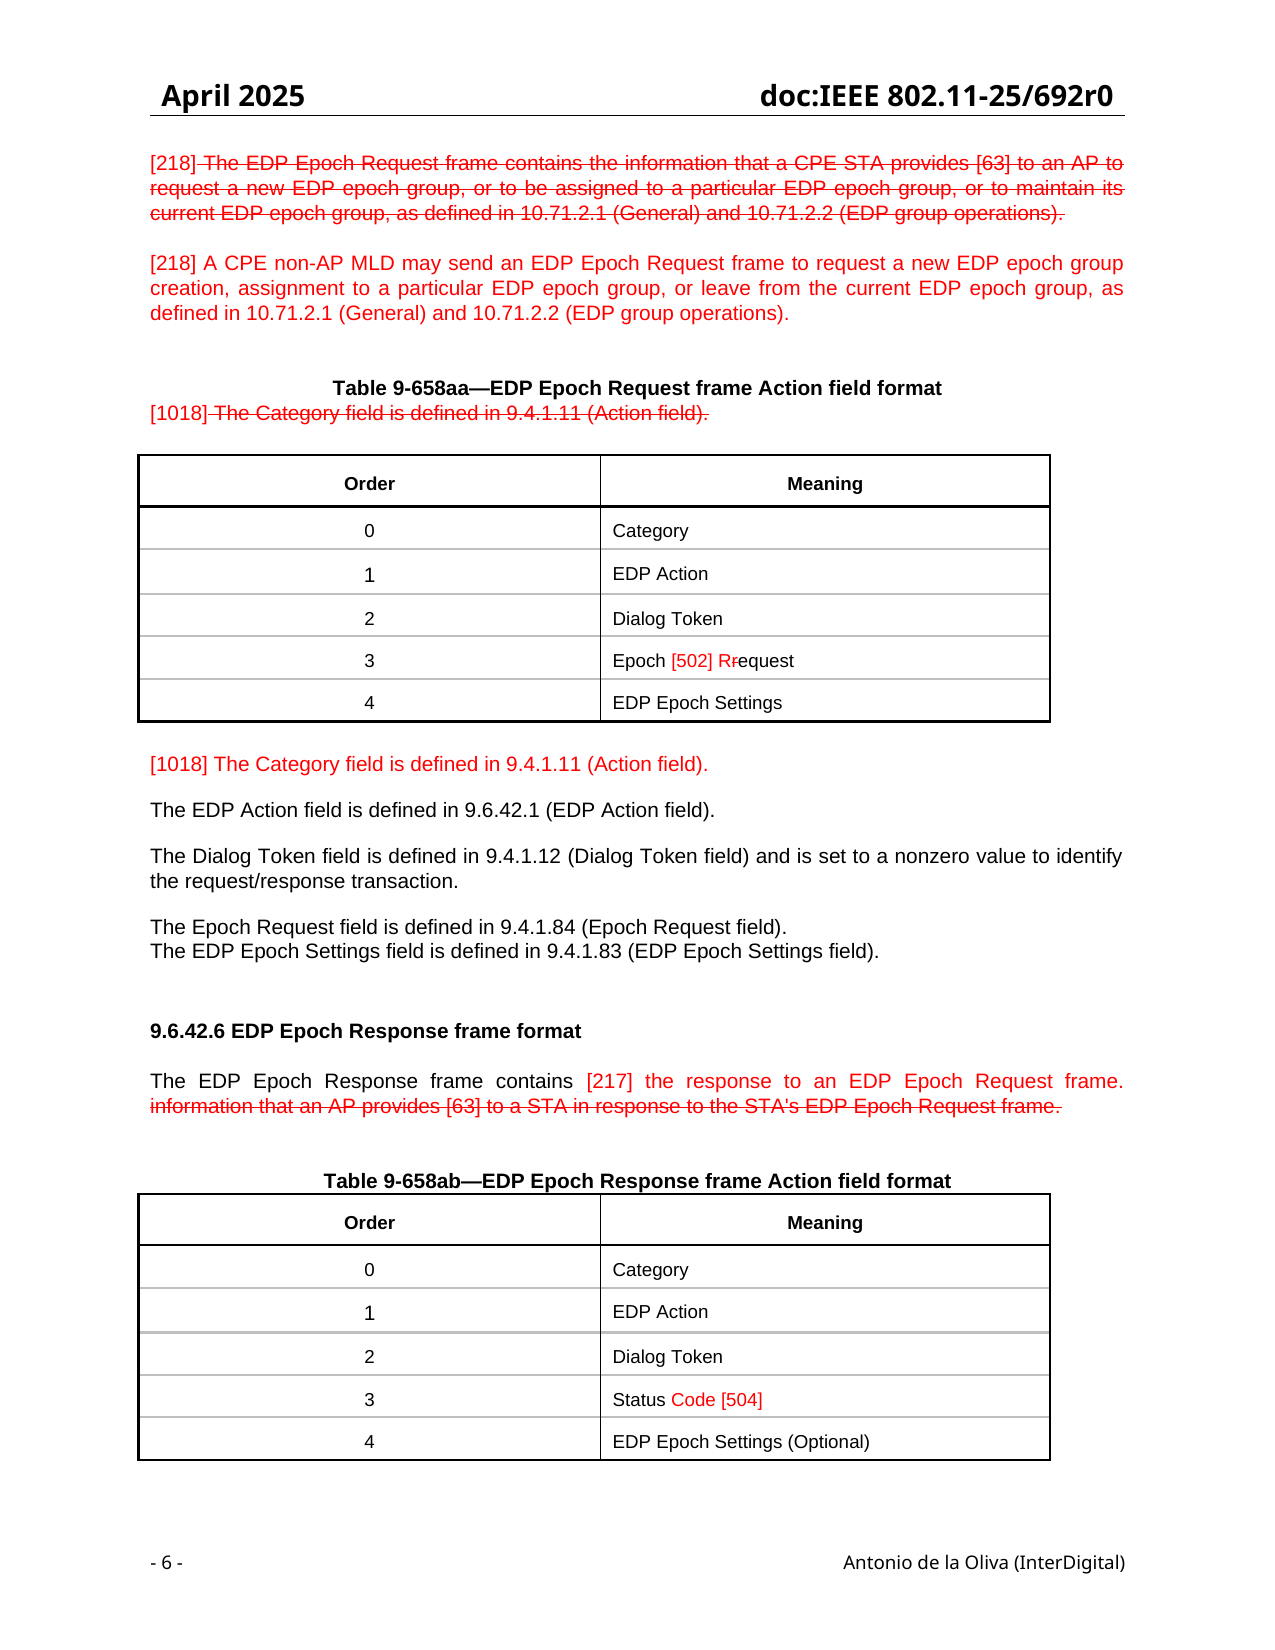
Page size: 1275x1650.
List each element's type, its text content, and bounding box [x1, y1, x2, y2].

table_cell Epoch [502] Rrequest [601, 637, 1049, 677]
text The Epoch Request field is defined in 9.4.1.84 (Epoch Request field). [150, 914, 1125, 939]
table_cell 1 [140, 1289, 600, 1331]
table_cell 4 [140, 1418, 600, 1459]
table_cell 4 [140, 680, 600, 720]
text 9.6.42.6 EDP Epoch Response frame format [150, 1018, 1125, 1042]
table_header Order [140, 1195, 600, 1244]
table_cell 0 [140, 1246, 600, 1287]
table_cell 2 [140, 1334, 600, 1374]
table_cell Status Code [504] [601, 1376, 1049, 1416]
text The EDP Epoch Response frame contains [217] the response to an EDP Epoch Request frame. information that an AP provides [63] to a STA in response to the STA's EDP Epoch Request frame. [150, 1067, 1125, 1117]
table_cell 3 [140, 1376, 600, 1416]
text [218] A CPE non-AP MLD may send an EDP Epoch Request frame to request a new EDP epoch group creation, assignment to a particular EDP epoch group, or leave from the current EDP epoch group, as defined in 10.71.2.1 (General) and 10.71.2.2 (EDP group operations). [150, 250, 1125, 325]
table_cell EDP Action [601, 550, 1049, 593]
table_cell Category [601, 1246, 1049, 1287]
text [218] The EDP Epoch Request frame contains the information that a CPE STA provides [63] to an AP to request a new EDP epoch group, or to be assigned to a particular EDP epoch group, or to maintain its current EDP epoch group, as defined in 10.71.2.1 (General) and 10.71.2.2 (EDP group operations). [150, 150, 1125, 189]
text The Dialog Token field is defined in 9.4.1.12 (Dialog Token field) and is set to a nonzero value to identify the request/response transaction. [150, 843, 1125, 893]
table_cell 0 [140, 508, 600, 548]
table_cell Dialog Token [601, 1334, 1049, 1374]
text The EDP Epoch Settings field is defined in 9.4.1.83 (EDP Epoch Settings field). [150, 939, 1125, 963]
table_cell EDP Epoch Settings (Optional) [601, 1418, 1049, 1459]
table_cell EDP Action [601, 1289, 1049, 1331]
text Table 9-658ab—EDP Epoch Response frame Action field format [150, 1167, 1125, 1192]
table_header Order [140, 456, 600, 505]
table_cell EDP Epoch Settings [601, 680, 1049, 720]
table_cell 2 [140, 595, 600, 635]
text [218] The EDP Epoch Request frame contains the information that a CPE STA provides [63] to an AP to request a new EDP epoch group, or to be assigned to a particular EDP epoch group, or to maintain its current EDP epoch group, as defined in 10.71.2.1 (General) and 10.71.2.2 (EDP group operations). [150, 190, 1125, 225]
table_cell Category [601, 508, 1049, 548]
table_cell Dialog Token [601, 595, 1049, 635]
table_header Meaning [601, 456, 1049, 505]
text Table 9-658aa—EDP Epoch Request frame Action field format [150, 375, 1125, 400]
text The EDP Action field is defined in 9.6.42.1 (EDP Action field). [150, 797, 1125, 822]
table_cell 3 [140, 637, 600, 677]
text [1018] The Category field is defined in 9.4.1.11 (Action field). [150, 751, 1125, 776]
table_cell 1 [140, 550, 600, 593]
text [1018] The Category field is defined in 9.4.1.11 (Action field). [150, 400, 1125, 425]
table_header Meaning [601, 1195, 1049, 1244]
